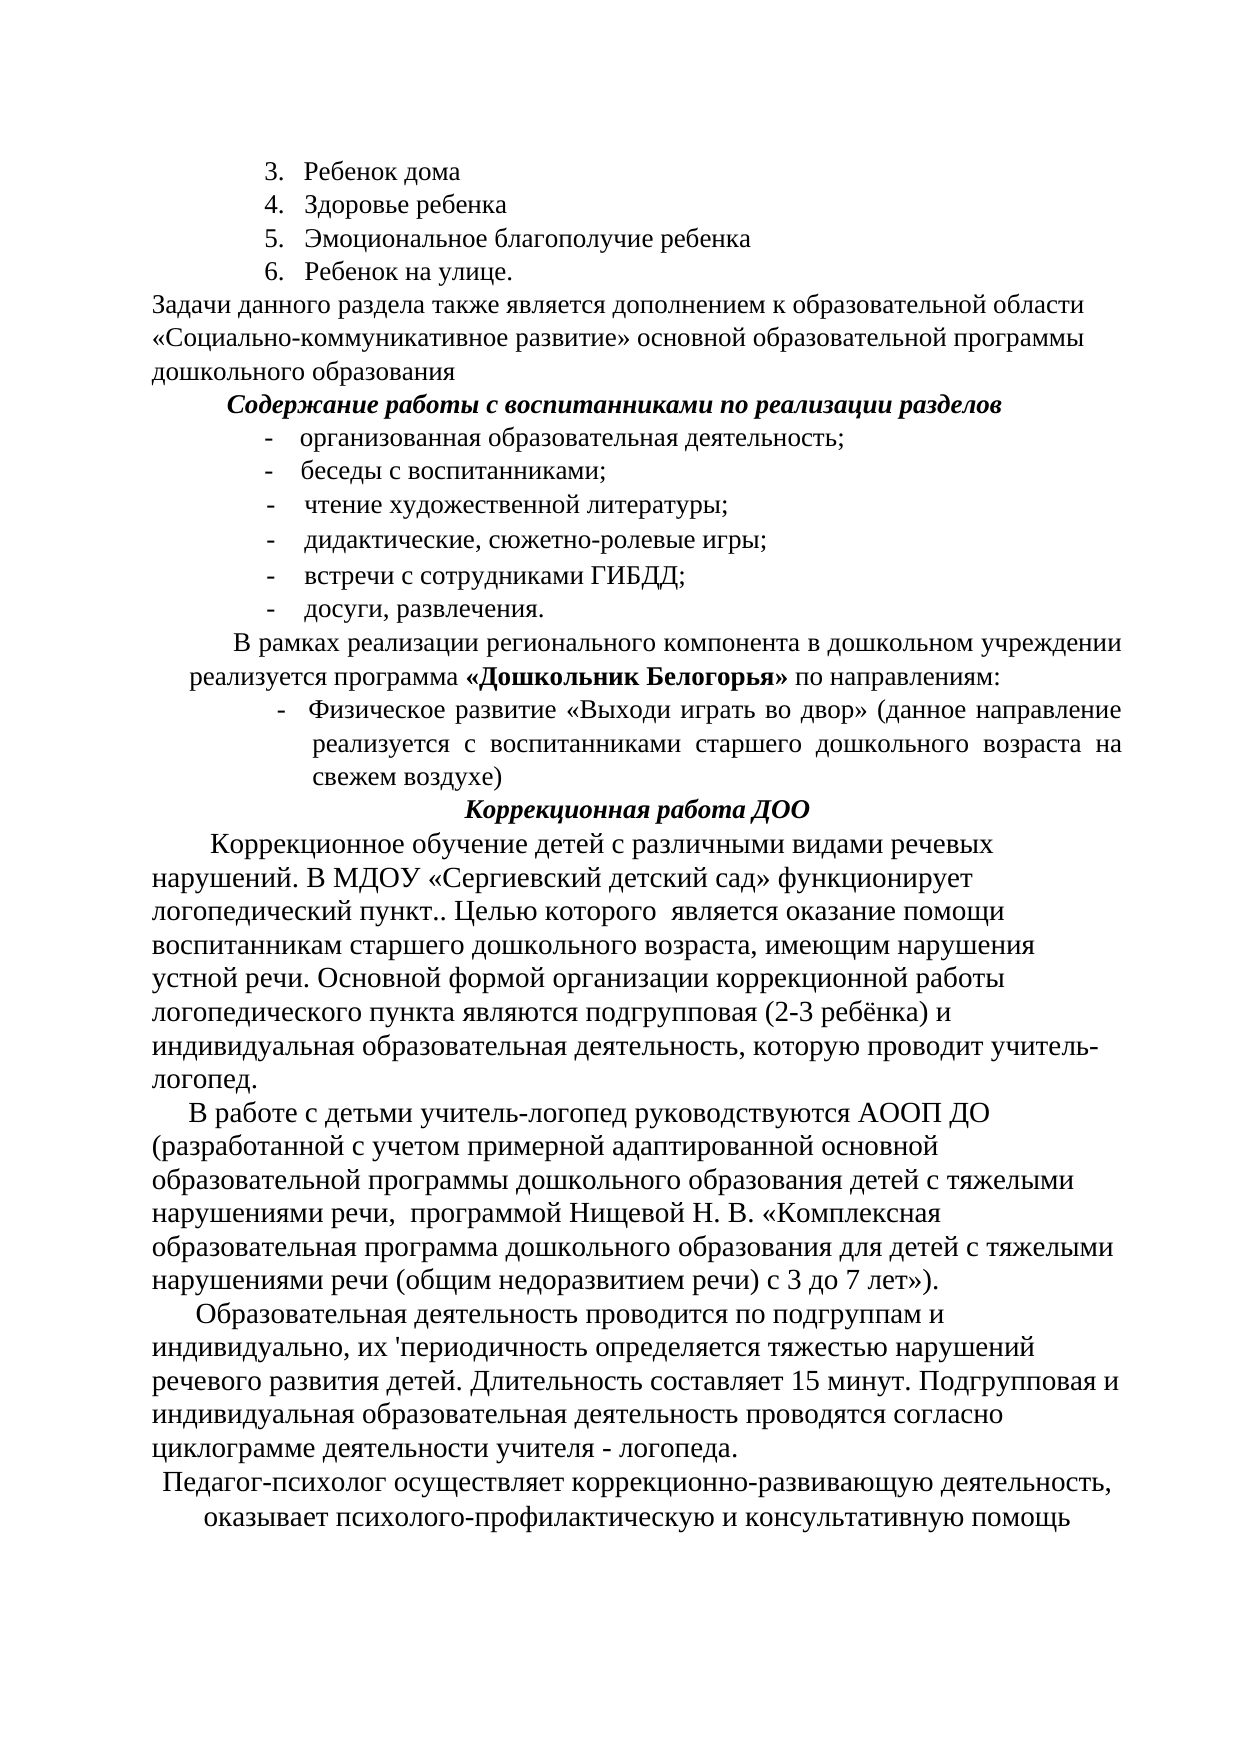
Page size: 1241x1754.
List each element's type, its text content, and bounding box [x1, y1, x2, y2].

list встречи с сотрудниками ГИБДД; [266, 559, 1123, 590]
list Ребенок дома [264, 155, 1123, 186]
list досуги, развлечения. [266, 592, 1123, 624]
list Ребенок на улице. [264, 255, 1123, 286]
text В рамках реализации регионального компонента в дошкольном учреждении реализуется программа «Дошкольник Белогорья» по направлениям: [189, 626, 1123, 691]
list организованная образовательная деятельность; [264, 421, 1123, 452]
list Физическое развитие «Выходи играть во двор» (данное направление реализуется с воспитанниками старшего дошкольного возраста на свежем воздухе) [277, 693, 1123, 791]
list беседы с воспитанниками; [264, 454, 1123, 485]
text Задачи данного раздела также является дополнением к образовательной области «Социально-коммуникативное развитие» основной образовательной программы дошкольного образования [152, 288, 1123, 386]
list дидактические, сюжетно-ролевые игры; [266, 523, 1123, 555]
text Коррекционное обучение детей с различными видами речевых нарушений. В МДОУ «Сергиевский детский сад» функционирует логопедический пункт.. Целью которого является оказание помощи воспитанникам старшего дошкольного возраста, имеющим нарушения устной речи. Основной формой организации коррекционной работы логопедического пункта являются подгрупповая (2-3 ребёнка) и индивидуальная образовательная деятельность, которую проводит учитель-логопед. [152, 826, 1123, 1095]
list Эмоциональное благополучие ребенка [264, 222, 1123, 253]
list чтение художественной литературы; [266, 488, 1123, 519]
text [152, 1464, 1123, 1533]
list Здоровье ребенка [264, 188, 1123, 219]
text Содержание работы с воспитанниками по реализации разделов [152, 388, 1123, 419]
text Образовательная деятельность проводится по подгруппам и индивидуально, их 'периодичность определяется тяжестью нарушений речевого развития детей. Длительность составляет 15 минут. Подгрупповая и индивидуальная образовательная деятельность проводятся согласно циклограмме деятельности учителя - логопеда. [152, 1296, 1123, 1464]
text В работе с детьми учитель-логопед руководствуются АООП ДО (разработанной с учетом примерной адаптированной основной образовательной программы дошкольного образования детей с тяжелыми нарушениями речи, программой Нищевой Н. В. «Комплексная образовательная программа дошкольного образования для детей с тяжелыми нарушениями речи (общим недоразвитием речи) с 3 до 7 лет»). [152, 1095, 1123, 1296]
text Коррекционная работа ДОО [152, 793, 1123, 824]
